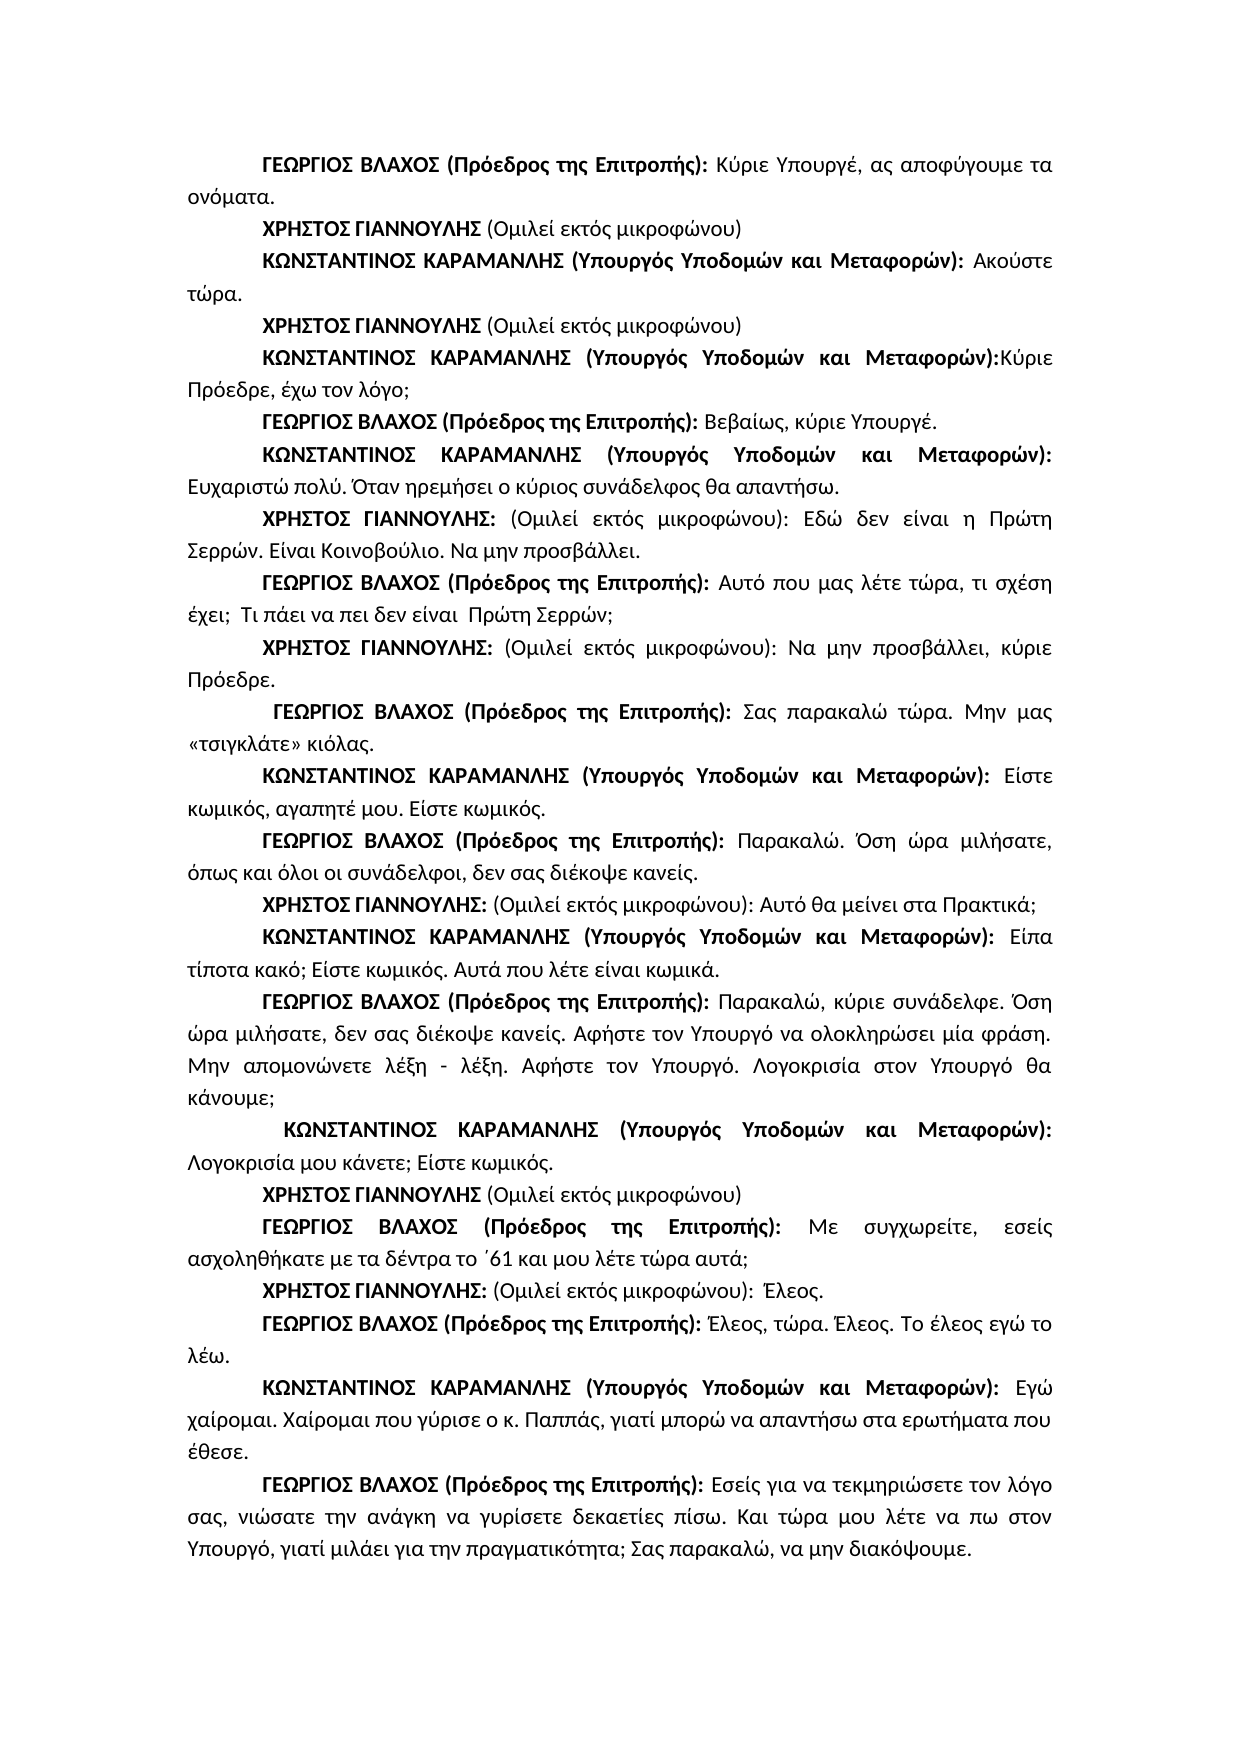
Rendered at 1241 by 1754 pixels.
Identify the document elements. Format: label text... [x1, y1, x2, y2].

text ΓΕΩΡΓΙΟΣ ΒΛΑΧΟΣ (Πρόεδρος της Επιτροπής): Έλεος, τώρα. Έλεος. Το έλεος εγώ το λέω. [187, 1309, 1053, 1369]
text ΓΕΩΡΓΙΟΣ ΒΛΑΧΟΣ (Πρόεδρος της Επιτροπής): Αυτό που μας λέτε τώρα, τι σχέση έχει; Τι πάει να πει δεν είναι Πρώτη Σερρών; [187, 568, 1053, 629]
text ΓΕΩΡΓΙΟΣ ΒΛΑΧΟΣ (Πρόεδρος της Επιτροπής): Κύριε Υπουργέ, ας αποφύγουμε τα ονόματα. [187, 150, 1053, 210]
text ΚΩΝΣΤΑΝΤΙΝΟΣ ΚΑΡΑΜΑΝΛΗΣ (Υπουργός Υποδομών και Μεταφορών): Ακούστε τώρα. [187, 247, 1053, 307]
text ΧΡΗΣΤΟΣ ΓΙΑΝΝΟΥΛΗΣ: (Ομιλεί εκτός μικροφώνου): Να μην προσβάλλει, κύριε Πρόεδρε. [187, 633, 1053, 693]
text ΓΕΩΡΓΙΟΣ ΒΛΑΧΟΣ (Πρόεδρος της Επιτροπής): Εσείς για να τεκμηριώσετε τον λόγο σας, νιώσατε την ανάγκη να γυρίσετε δεκαετίες πίσω. Και τώρα μου λέτε να πω στον Υπουργό, γιατί μιλάει για την πραγματικότητα; Σας παρακαλώ, να μην διακόψουμε. [187, 1470, 1053, 1562]
text ΚΩΝΣΤΑΝΤΙΝΟΣ ΚΑΡΑΜΑΝΛΗΣ (Υπουργός Υποδομών και Μεταφορών): Ευχαριστώ πολύ. Όταν ηρεμήσει ο κύριος συνάδελφος θα απαντήσω. [187, 440, 1053, 500]
text ΚΩΝΣΤΑΝΤΙΝΟΣ ΚΑΡΑΜΑΝΛΗΣ (Υπουργός Υποδομών και Μεταφορών): Εγώ χαίρομαι. Χαίρομαι που γύρισε ο κ. Παππάς, γιατί μπορώ να απαντήσω στα ερωτήματα που έθεσε. [187, 1373, 1053, 1466]
text ΧΡΗΣΤΟΣ ΓΙΑΝΝΟΥΛΗΣ (Ομιλεί εκτός μικροφώνου) [187, 214, 1053, 242]
text ΧΡΗΣΤΟΣ ΓΙΑΝΝΟΥΛΗΣ: (Ομιλεί εκτός μικροφώνου): Εδώ δεν είναι η Πρώτη Σερρών. Είναι Κοινοβούλιο. Να μην προσβάλλει. [187, 504, 1053, 564]
text ΓΕΩΡΓΙΟΣ ΒΛΑΧΟΣ (Πρόεδρος της Επιτροπής): Παρακαλώ. Όση ώρα μιλήσατε, όπως και όλοι οι συνάδελφοι, δεν σας διέκοψε κανείς. [187, 826, 1053, 886]
text ΧΡΗΣΤΟΣ ΓΙΑΝΝΟΥΛΗΣ: (Ομιλεί εκτός μικροφώνου): Έλεος. [187, 1277, 1053, 1304]
text ΚΩΝΣΤΑΝΤΙΝΟΣ ΚΑΡΑΜΑΝΛΗΣ (Υπουργός Υποδομών και Μεταφορών): Είστε κωμικός, αγαπητέ μου. Είστε κωμικός. [187, 762, 1053, 822]
text ΧΡΗΣΤΟΣ ΓΙΑΝΝΟΥΛΗΣ (Ομιλεί εκτός μικροφώνου) [187, 1180, 1053, 1208]
text ΓΕΩΡΓΙΟΣ ΒΛΑΧΟΣ (Πρόεδρος της Επιτροπής): Με συγχωρείτε, εσείς ασχοληθήκατε με τα δέντρα το ΄61 και μου λέτε τώρα αυτά; [187, 1212, 1053, 1272]
text ΓΕΩΡΓΙΟΣ ΒΛΑΧΟΣ (Πρόεδρος της Επιτροπής): Σας παρακαλώ τώρα. Μην μας «τσιγκλάτε» κιόλας. [187, 697, 1053, 757]
text ΚΩΝΣΤΑΝΤΙΝΟΣ ΚΑΡΑΜΑΝΛΗΣ (Υπουργός Υποδομών και Μεταφορών): Λογοκρισία μου κάνετε; Είστε κωμικός. [187, 1116, 1053, 1176]
text ΚΩΝΣΤΑΝΤΙΝΟΣ ΚΑΡΑΜΑΝΛΗΣ (Υπουργός Υποδομών και Μεταφορών): Είπα τίποτα κακό; Είστε κωμικός. Αυτά που λέτε είναι κωμικά. [187, 922, 1053, 983]
text ΓΕΩΡΓΙΟΣ ΒΛΑΧΟΣ (Πρόεδρος της Επιτροπής): Παρακαλώ, κύριε συνάδελφε. Όση ώρα μιλήσατε, δεν σας διέκοψε κανείς. Αφήστε τον Υπουργό να ολοκληρώσει μία φράση. Μην απομονώνετε λέξη - λέξη. Αφήστε τον Υπουργό. Λογοκρισία στον Υπουργό θα κάνουμε; [187, 987, 1053, 1111]
text ΓΕΩΡΓΙΟΣ ΒΛΑΧΟΣ (Πρόεδρος της Επιτροπής): Βεβαίως, κύριε Υπουργέ. [187, 407, 1053, 436]
text ΚΩΝΣΤΑΝΤΙΝΟΣ ΚΑΡΑΜΑΝΛΗΣ (Υπουργός Υποδομών και Μεταφορών):Κύριε Πρόεδρε, έχω τον λόγο; [187, 343, 1053, 403]
text ΧΡΗΣΤΟΣ ΓΙΑΝΝΟΥΛΗΣ: (Ομιλεί εκτός μικροφώνου): Αυτό θα μείνει στα Πρακτικά; [187, 890, 1053, 918]
text ΧΡΗΣΤΟΣ ΓΙΑΝΝΟΥΛΗΣ (Ομιλεί εκτός μικροφώνου) [187, 311, 1053, 339]
